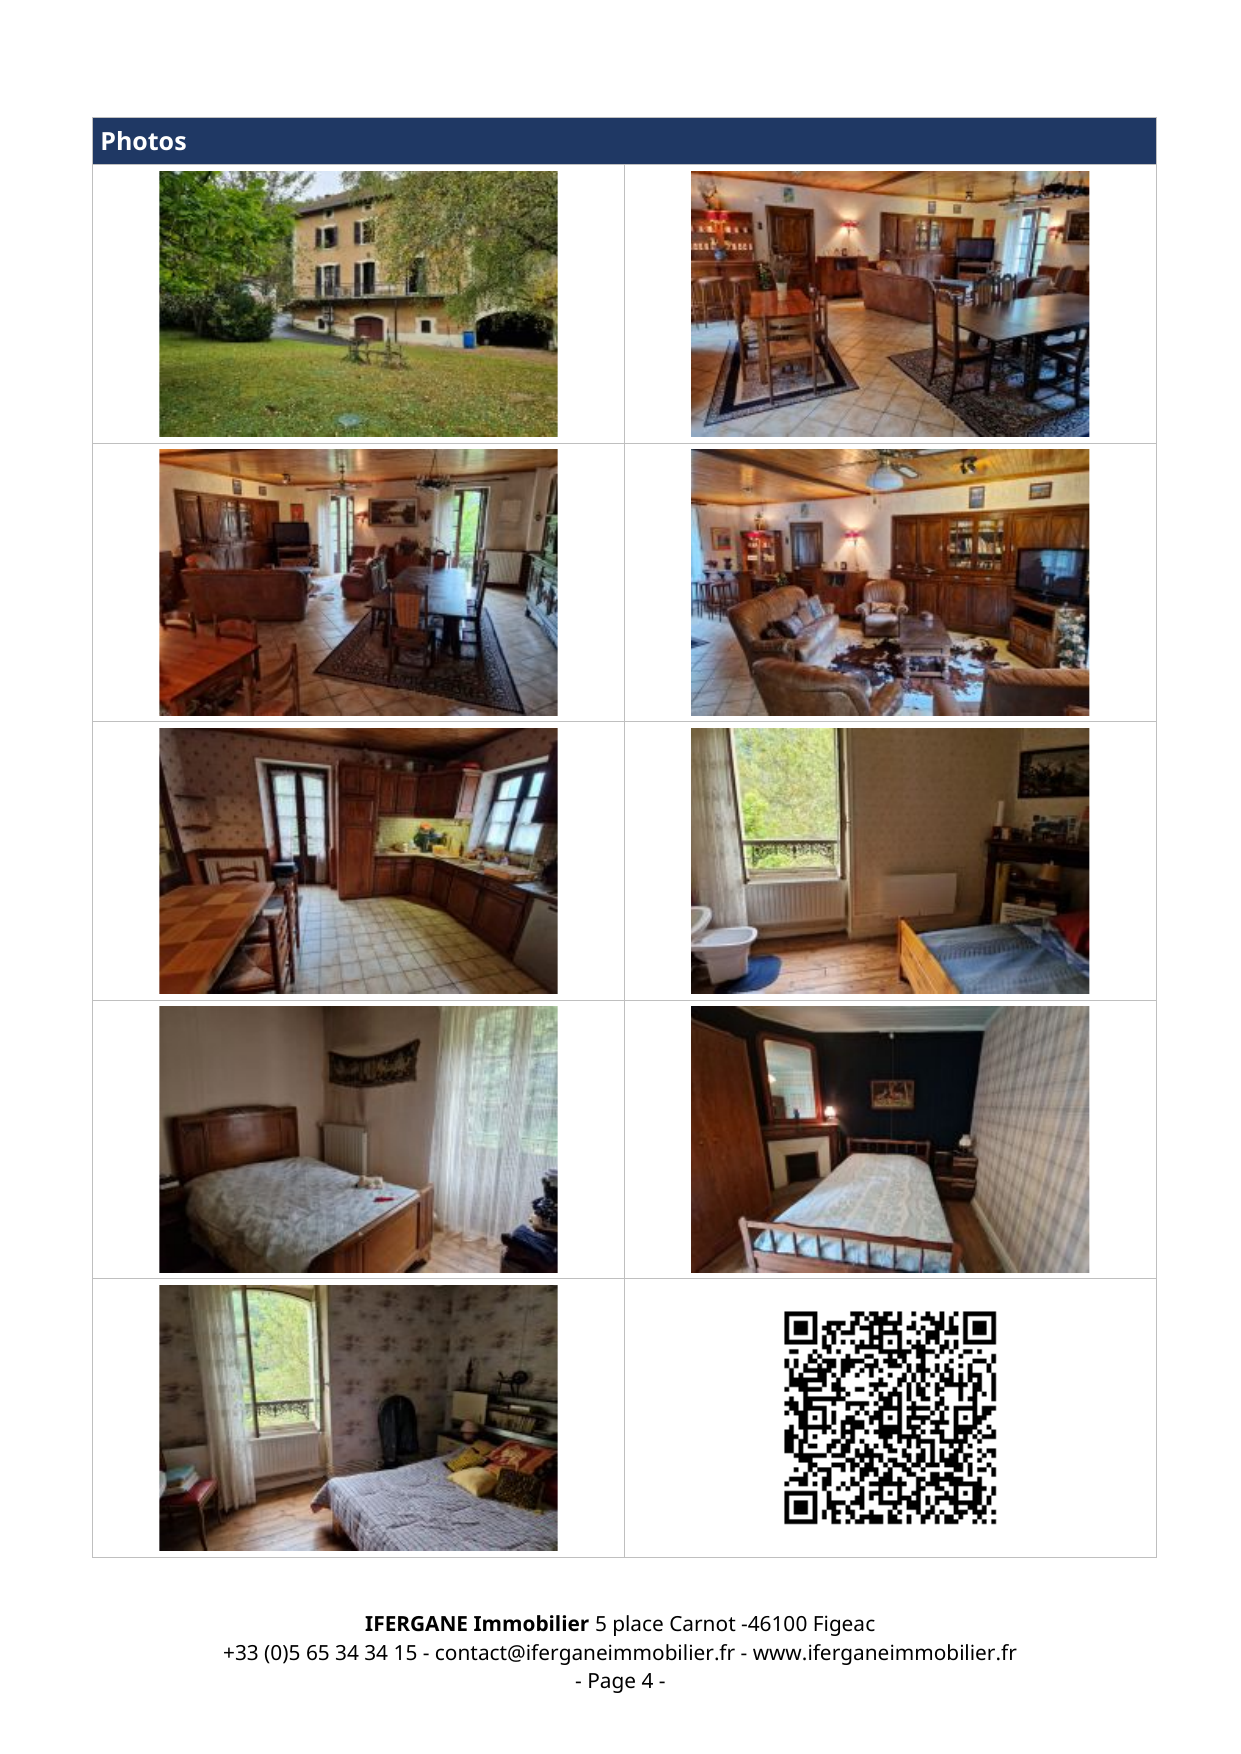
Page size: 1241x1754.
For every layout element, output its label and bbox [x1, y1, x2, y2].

picture [159, 728, 558, 994]
picture [159, 1006, 558, 1273]
picture [159, 449, 558, 716]
table_header [93, 1279, 624, 1557]
picture [159, 1285, 558, 1551]
table_header [93, 165, 624, 443]
table_header [93, 1001, 624, 1278]
table_header [625, 444, 1156, 721]
table_header [93, 444, 624, 721]
picture [691, 449, 1090, 716]
picture [691, 728, 1090, 994]
table_header [625, 722, 1156, 1000]
picture [159, 171, 558, 437]
table_header [625, 165, 1156, 443]
picture [691, 171, 1090, 437]
table_header [625, 1001, 1156, 1278]
table_header [625, 1279, 1156, 1557]
picture [780, 1307, 1001, 1529]
picture [691, 1006, 1090, 1273]
table_header [93, 722, 624, 1000]
